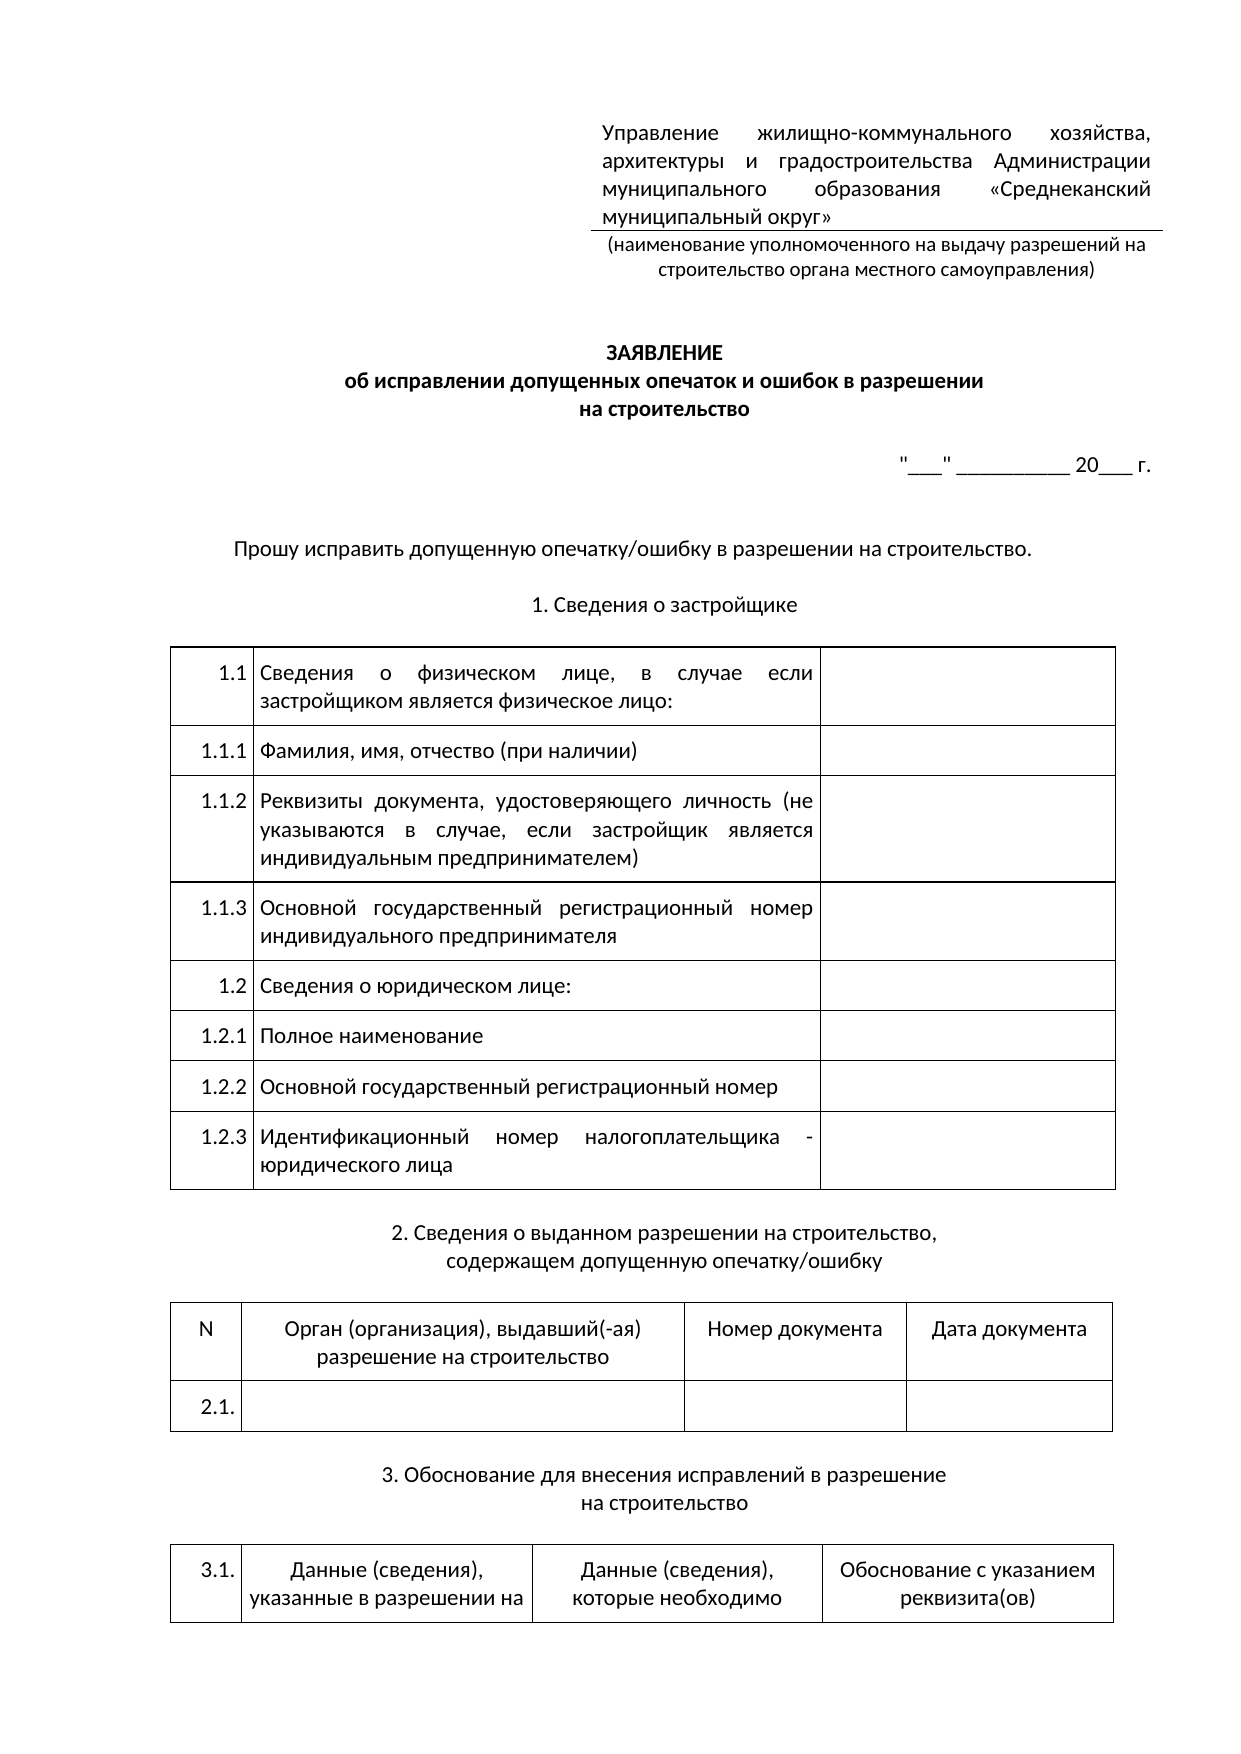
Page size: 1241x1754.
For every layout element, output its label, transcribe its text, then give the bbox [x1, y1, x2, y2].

table_cell 1.2.1 [171, 1011, 253, 1060]
table_cell Основной государственный регистрационный номер [254, 1061, 820, 1111]
table_cell 1.1.1 [171, 726, 253, 775]
table_cell Сведения о юридическом лице: [254, 961, 820, 1010]
table_header 3.1. [171, 1545, 241, 1622]
text ЗАЯВЛЕНИЕ [177, 338, 1152, 366]
table_header Орган (организация), выдавший(-ая) разрешение на строительство [242, 1303, 684, 1380]
table_cell Основной государственный регистрационный номер индивидуального предпринимателя [254, 883, 820, 960]
table_header 1.1 [171, 648, 253, 725]
table_header Дата документа [907, 1303, 1112, 1380]
table_cell [821, 1061, 1115, 1111]
table_cell 1.2 [171, 961, 253, 1010]
table_cell 1.2.2 [171, 1061, 253, 1111]
table_cell [821, 1011, 1115, 1060]
table_cell [821, 1112, 1115, 1189]
table_cell [821, 961, 1115, 1010]
text 2. Сведения о выданном разрешении на строительство, [177, 1218, 1152, 1246]
table_cell 1.1.2 [171, 776, 253, 881]
text на строительство [177, 394, 1152, 422]
text об исправлении допущенных опечаток и ошибок в разрешении [177, 366, 1152, 394]
table_cell Идентификационный номер налогоплательщика - юридического лица [254, 1112, 820, 1189]
table_cell Фамилия, имя, отчество (при наличии) [254, 726, 820, 775]
text на строительство [177, 1488, 1152, 1516]
table_cell [907, 1381, 1112, 1431]
table_cell 2.1. [171, 1381, 241, 1431]
table_header N [171, 1303, 241, 1380]
table_cell (наименование уполномоченного на выдачу разрешений на строительство органа местного самоуправления) [591, 231, 1163, 310]
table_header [242, 1545, 532, 1622]
table_header Управление жилищно-коммунального хозяйства, архитектуры и градостроительства Администрации муниципального образования «Среднеканский муниципальный округ» [591, 118, 1163, 230]
text 1. Сведения о застройщике [177, 590, 1152, 618]
table_header [821, 648, 1115, 725]
table_cell [242, 1381, 684, 1431]
table_header Номер документа [685, 1303, 906, 1380]
table_cell 1.1.3 [171, 883, 253, 960]
text Прошу исправить допущенную опечатку/ошибку в разрешении на строительство. [177, 534, 1152, 562]
text 3. Обоснование для внесения исправлений в разрешение [177, 1460, 1152, 1488]
table_header Сведения о физическом лице, в случае если застройщиком является физическое лицо: [254, 648, 820, 725]
table_cell [685, 1381, 906, 1431]
text "___" __________ 20___ г. [177, 450, 1152, 478]
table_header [823, 1545, 1113, 1622]
table_cell [821, 776, 1115, 881]
table_cell Полное наименование [254, 1011, 820, 1060]
table_cell [821, 726, 1115, 775]
table_cell [821, 883, 1115, 960]
table_cell 1.2.3 [171, 1112, 253, 1189]
text содержащем допущенную опечатку/ошибку [177, 1246, 1152, 1274]
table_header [533, 1545, 822, 1622]
table_cell Реквизиты документа, удостоверяющего личность (не указываются в случае, если застройщик является индивидуальным предпринимателем) [254, 776, 820, 881]
